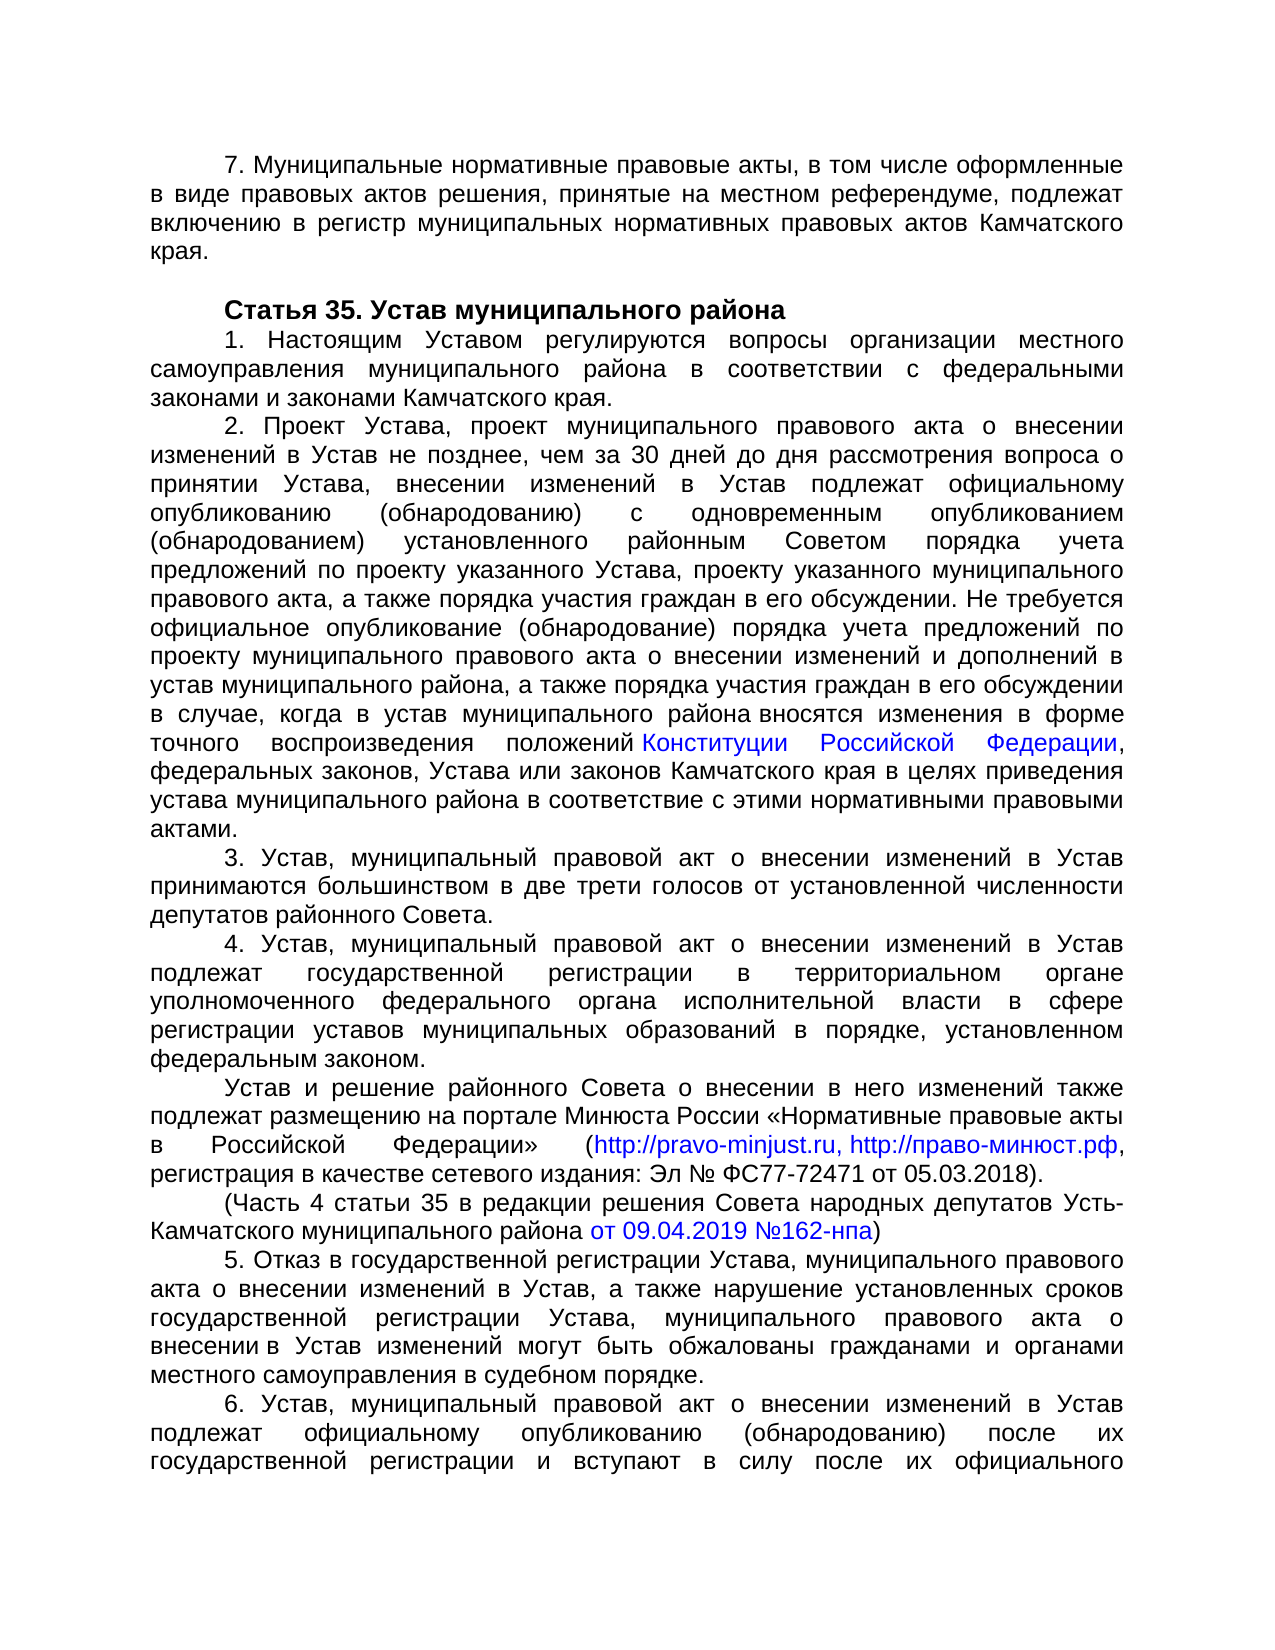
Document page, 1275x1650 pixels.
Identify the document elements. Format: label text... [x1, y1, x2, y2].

text Статья 35. Устав муниципального района [150, 294, 1125, 325]
text 1. Настоящим Уставом регулируются вопросы организации местного самоуправления муниципального района в соответствии с федеральными законами и законами Камчатского края. [150, 325, 1125, 411]
text (Часть 4 статьи 35 в редакции решения Совета народных депутатов Усть-Камчатского муниципального района от 09.04.2019 №162-нпа) [150, 1187, 1125, 1245]
text 3. Устав, муниципальный правовой акт о внесении изменений в Устав принимаются большинством в две трети голосов от установленной численности депутатов районного Совета. [150, 842, 1125, 929]
text 7. Муниципальные нормативные правовые акты, в том числе оформленные в виде правовых актов решения, принятые на местном референдуме, подлежат включению в регистр муниципальных нормативных правовых актов Камчатского края. [150, 150, 1125, 265]
text Устав и решение районного Совета о внесении в него изменений также подлежат размещению на портале Минюста России «Нормативные правовые акты в Российской Федерации» (http://pravo-minjust.ru, http://право-минюст.рф, регистрация в качестве сетевого издания: Эл № ФС77-72471 от 05.03.2018). [150, 1072, 1125, 1187]
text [150, 1389, 1125, 1475]
text 4. Устав, муниципальный правовой акт о внесении изменений в Устав подлежат государственной регистрации в территориальном органе уполномоченного федерального органа исполнительной власти в сфере регистрации уставов муниципальных образований в порядке, установленном федеральным законом. [150, 929, 1125, 1072]
text 5. Отказ в государственной регистрации Устава, муниципального правового акта о внесении изменений в Устав, а также нарушение установленных сроков государственной регистрации Устава, муниципального правового акта о внесении в Устав изменений могут быть обжалованы гражданами и органами местного самоуправления в судебном порядке. [150, 1245, 1125, 1389]
text 2. Проект Устава, проект муниципального правового акта о внесении изменений в Устав не позднее, чем за 30 дней до дня рассмотрения вопроса о принятии Устава, внесении изменений в Устав подлежат официальному опубликованию (обнародованию) с одновременным опубликованием (обнародованием) установленного районным Советом порядка учета предложений по проекту указанного Устава, проекту указанного муниципального правового акта, а также порядка участия граждан в его обсуждении. Не требуется официальное опубликование (обнародование) порядка учета предложений по проекту муниципального правового акта о внесении изменений и дополнений в устав муниципального района, а также порядка участия граждан в его обсуждении в случае, когда в устав муниципального района вносятся изменения в форме точного воспроизведения положений Конституции Российской Федерации, федеральных законов, Устава или законов Камчатского края в целях приведения устава муниципального района в соответствие с этими нормативными правовыми актами. [150, 411, 1125, 842]
